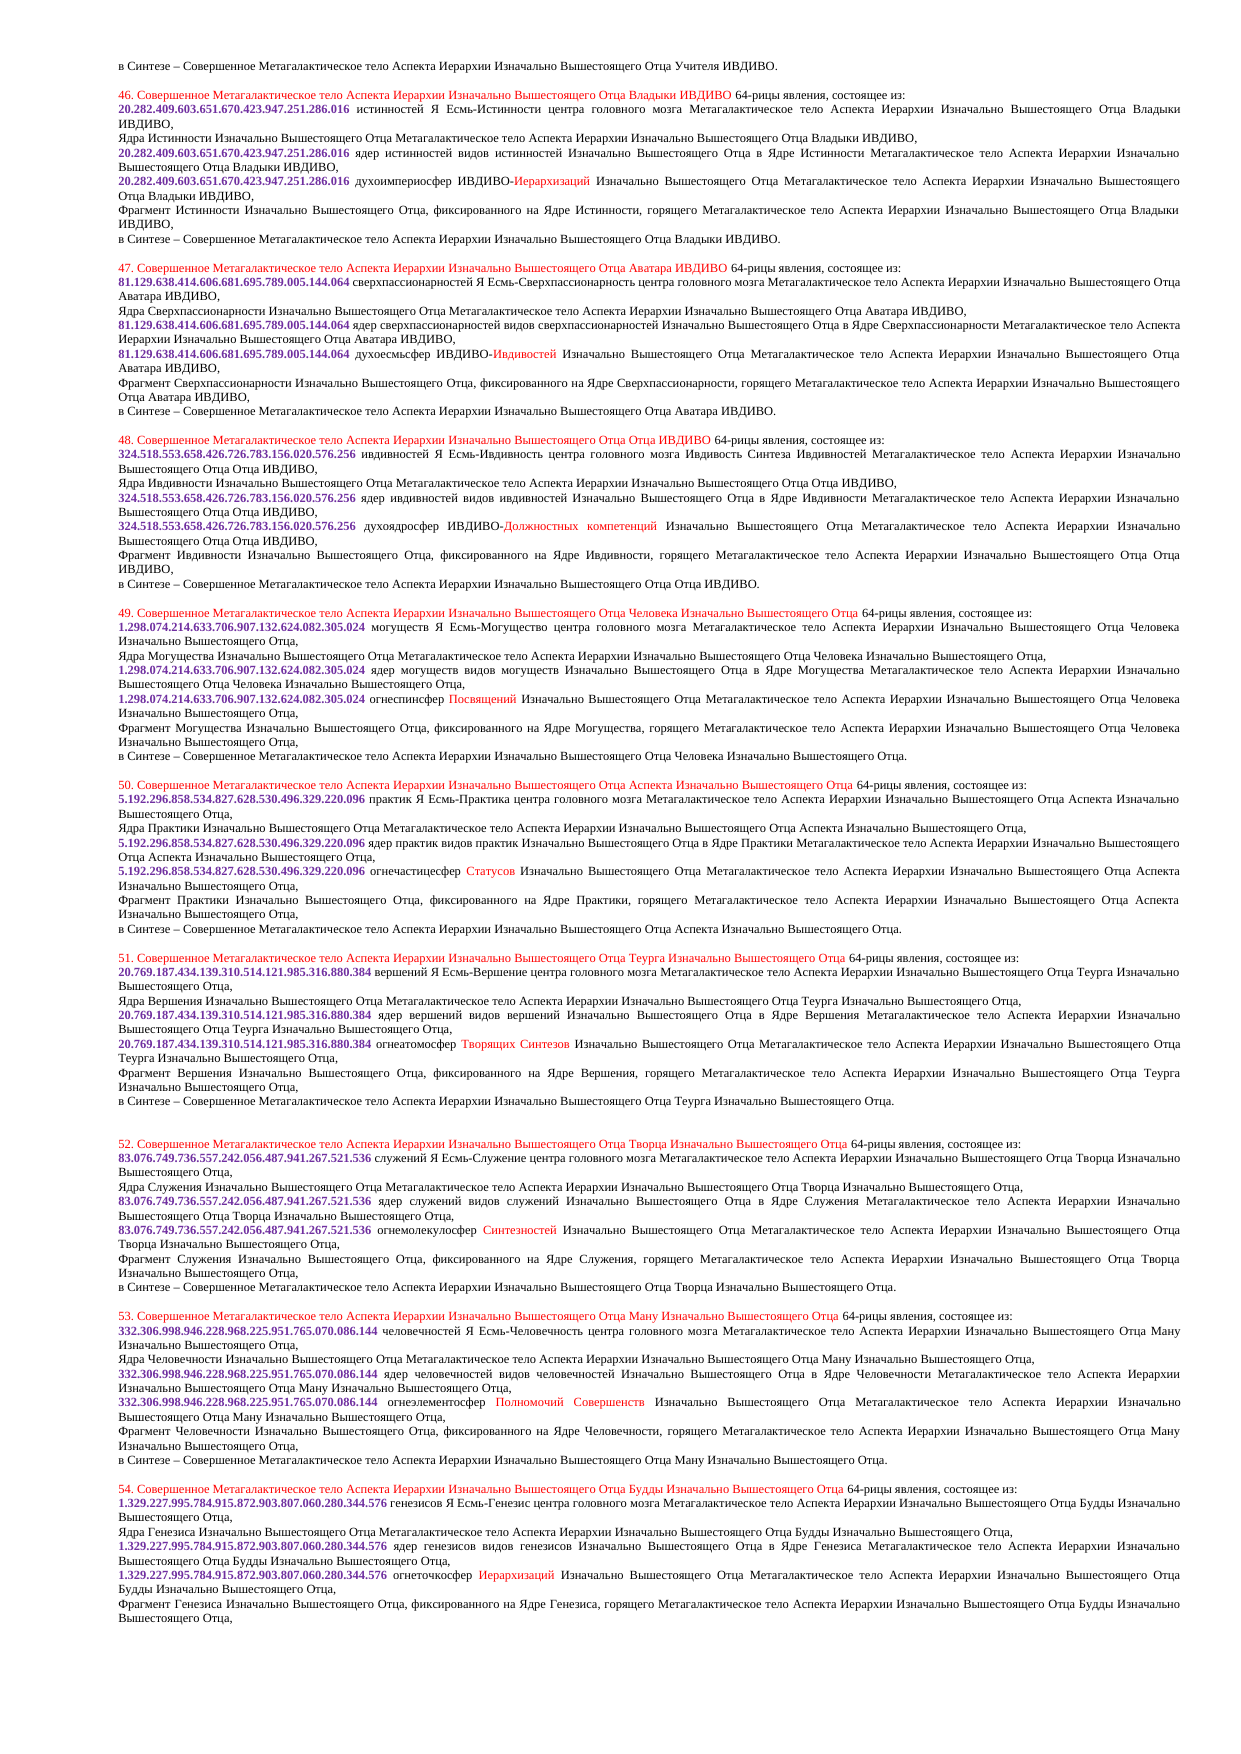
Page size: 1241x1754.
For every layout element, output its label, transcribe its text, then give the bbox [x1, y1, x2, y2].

text 20.769.187.434.139.310.514.121.985.316.880.384 вершений Я Есмь-Вершение центра головного мозга Метагалактическое тело Аспекта Иерархии Изначально Вышестоящего Отца Теурга Изначально Вышестоящего Отца, [118, 965, 1181, 993]
text Фрагмент Могущества Изначально Вышестоящего Отца, фиксированного на Ядре Могущества, горящего Метагалактическое тело Аспекта Иерархии Изначально Вышестоящего Отца Человека Изначально Вышестоящего Отца, [118, 720, 1181, 749]
text Ядра Истинности Изначально Вышестоящего Отца Метагалактическое тело Аспекта Иерархии Изначально Вышестоящего Отца Владыки ИВДИВО, [118, 131, 1181, 145]
text 54. Совершенное Метагалактическое тело Аспекта Иерархии Изначально Вышестоящего Отца Будды Изначально Вышестоящего Отца 64-рицы явления, состоящее из: [118, 1481, 1181, 1496]
text Фрагмент Генезиса Изначально Вышестоящего Отца, фиксированного на Ядре Генезиса, горящего Метагалактическое тело Аспекта Иерархии Изначально Вышестоящего Отца Будды Изначально Вышестоящего Отца, [118, 1596, 1181, 1625]
text в Синтезе – Совершенное Метагалактическое тело Аспекта Иерархии Изначально Вышестоящего Отца Творца Изначально Вышестоящего Отца. [118, 1280, 1181, 1294]
text 1.298.074.214.633.706.907.132.624.082.305.024 огнеспинсфер Посвящений Изначально Вышестоящего Отца Метагалактическое тело Аспекта Иерархии Изначально Вышестоящего Отца Человека Изначально Вышестоящего Отца, [118, 692, 1181, 720]
text 5.192.296.858.534.827.628.530.496.329.220.096 огнечастицесфер Статусов Изначально Вышестоящего Отца Метагалактическое тело Аспекта Иерархии Изначально Вышестоящего Отца Аспекта Изначально Вышестоящего Отца, [118, 864, 1181, 893]
text Фрагмент Практики Изначально Вышестоящего Отца, фиксированного на Ядре Практики, горящего Метагалактическое тело Аспекта Иерархии Изначально Вышестоящего Отца Аспекта Изначально Вышестоящего Отца, [118, 893, 1181, 922]
text 81.129.638.414.606.681.695.789.005.144.064 сверхпассионарностей Я Есмь-Сверхпассионарность центра головного мозга Метагалактическое тело Аспекта Иерархии Изначально Вышестоящего Отца Аватара ИВДИВО, [118, 275, 1181, 303]
text 46. Совершенное Метагалактическое тело Аспекта Иерархии Изначально Вышестоящего Отца Владыки ИВДИВО 64-рицы явления, состоящее из: [118, 88, 1181, 102]
text Ядра Ивдивности Изначально Вышестоящего Отца Метагалактическое тело Аспекта Иерархии Изначально Вышестоящего Отца Отца ИВДИВО, [118, 476, 1181, 490]
text 20.282.409.603.651.670.423.947.251.286.016 истинностей Я Есмь-Истинности центра головного мозга Метагалактическое тело Аспекта Иерархии Изначально Вышестоящего Отца Владыки ИВДИВО, [118, 102, 1181, 131]
text 50. Совершенное Метагалактическое тело Аспекта Иерархии Изначально Вышестоящего Отца Аспекта Изначально Вышестоящего Отца 64-рицы явления, состоящее из: [118, 778, 1181, 792]
text 83.076.749.736.557.242.056.487.941.267.521.536 огнемолекулосфер Синтезностей Изначально Вышестоящего Отца Метагалактическое тело Аспекта Иерархии Изначально Вышестоящего Отца Творца Изначально Вышестоящего Отца, [118, 1223, 1181, 1251]
text Фрагмент Ивдивности Изначально Вышестоящего Отца, фиксированного на Ядре Ивдивности, горящего Метагалактическое тело Аспекта Иерархии Изначально Вышестоящего Отца Отца ИВДИВО, [118, 548, 1181, 577]
text Ядра Служения Изначально Вышестоящего Отца Метагалактическое тело Аспекта Иерархии Изначально Вышестоящего Отца Творца Изначально Вышестоящего Отца, [118, 1179, 1181, 1194]
text в Синтезе – Совершенное Метагалактическое тело Аспекта Иерархии Изначально Вышестоящего Отца Аватара ИВДИВО. [118, 404, 1181, 418]
text 52. Совершенное Метагалактическое тело Аспекта Иерархии Изначально Вышестоящего Отца Творца Изначально Вышестоящего Отца 64-рицы явления, состоящее из: [118, 1136, 1181, 1151]
text Ядра Генезиса Изначально Вышестоящего Отца Метагалактическое тело Аспекта Иерархии Изначально Вышестоящего Отца Будды Изначально Вышестоящего Отца, [118, 1524, 1181, 1539]
text 5.192.296.858.534.827.628.530.496.329.220.096 практик Я Есмь-Практика центра головного мозга Метагалактическое тело Аспекта Иерархии Изначально Вышестоящего Отца Аспекта Изначально Вышестоящего Отца, [118, 792, 1181, 821]
text 1.329.227.995.784.915.872.903.807.060.280.344.576 огнеточкосфер Иерархизаций Изначально Вышестоящего Отца Метагалактическое тело Аспекта Иерархии Изначально Вышестоящего Отца Будды Изначально Вышестоящего Отца, [118, 1568, 1181, 1596]
text 1.298.074.214.633.706.907.132.624.082.305.024 ядер могуществ видов могуществ Изначально Вышестоящего Отца в Ядре Могущества Метагалактическое тело Аспекта Иерархии Изначально Вышестоящего Отца Человека Изначально Вышестоящего Отца, [118, 663, 1181, 692]
text 324.518.553.658.426.726.783.156.020.576.256 ивдивностей Я Есмь-Ивдивность центра головного мозга Ивдивость Синтеза Ивдивностей Метагалактическое тело Аспекта Иерархии Изначально Вышестоящего Отца Отца ИВДИВО, [118, 447, 1181, 476]
text 83.076.749.736.557.242.056.487.941.267.521.536 служений Я Есмь-Служение центра головного мозга Метагалактическое тело Аспекта Иерархии Изначально Вышестоящего Отца Творца Изначально Вышестоящего Отца, [118, 1151, 1181, 1179]
text 5.192.296.858.534.827.628.530.496.329.220.096 ядер практик видов практик Изначально Вышестоящего Отца в Ядре Практики Метагалактическое тело Аспекта Иерархии Изначально Вышестоящего Отца Аспекта Изначально Вышестоящего Отца, [118, 835, 1181, 864]
text 49. Совершенное Метагалактическое тело Аспекта Иерархии Изначально Вышестоящего Отца Человека Изначально Вышестоящего Отца 64-рицы явления, состоящее из: [118, 605, 1181, 620]
text 332.306.998.946.228.968.225.951.765.070.086.144 огнеэлементосфер Полномочий Совершенств Изначально Вышестоящего Отца Метагалактическое тело Аспекта Иерархии Изначально Вышестоящего Отца Ману Изначально Вышестоящего Отца, [118, 1395, 1181, 1424]
text Фрагмент Сверхпассионарности Изначально Вышестоящего Отца, фиксированного на Ядре Сверхпассионарности, горящего Метагалактическое тело Аспекта Иерархии Изначально Вышестоящего Отца Аватара ИВДИВО, [118, 375, 1181, 404]
text Ядра Сверхпассионарности Изначально Вышестоящего Отца Метагалактическое тело Аспекта Иерархии Изначально Вышестоящего Отца Аватара ИВДИВО, [118, 303, 1181, 318]
text в Синтезе – Совершенное Метагалактическое тело Аспекта Иерархии Изначально Вышестоящего Отца Отца ИВДИВО. [118, 577, 1181, 591]
text 1.329.227.995.784.915.872.903.807.060.280.344.576 ядер генезисов видов генезисов Изначально Вышестоящего Отца в Ядре Генезиса Метагалактическое тело Аспекта Иерархии Изначально Вышестоящего Отца Будды Изначально Вышестоящего Отца, [118, 1539, 1181, 1568]
text Ядра Практики Изначально Вышестоящего Отца Метагалактическое тело Аспекта Иерархии Изначально Вышестоящего Отца Аспекта Изначально Вышестоящего Отца, [118, 821, 1181, 835]
text 48. Совершенное Метагалактическое тело Аспекта Иерархии Изначально Вышестоящего Отца Отца ИВДИВО 64-рицы явления, состоящее из: [118, 433, 1181, 447]
text 324.518.553.658.426.726.783.156.020.576.256 духоядросфер ИВДИВО-Должностных компетенций Изначально Вышестоящего Отца Метагалактическое тело Аспекта Иерархии Изначально Вышестоящего Отца Отца ИВДИВО, [118, 519, 1181, 548]
text в Синтезе – Совершенное Метагалактическое тело Аспекта Иерархии Изначально Вышестоящего Отца Аспекта Изначально Вышестоящего Отца. [118, 922, 1181, 936]
text Фрагмент Вершения Изначально Вышестоящего Отца, фиксированного на Ядре Вершения, горящего Метагалактическое тело Аспекта Иерархии Изначально Вышестоящего Отца Теурга Изначально Вышестоящего Отца, [118, 1065, 1181, 1094]
text 332.306.998.946.228.968.225.951.765.070.086.144 ядер человечностей видов человечностей Изначально Вышестоящего Отца в Ядре Человечности Метагалактическое тело Аспекта Иерархии Изначально Вышестоящего Отца Ману Изначально Вышестоящего Отца, [118, 1366, 1181, 1395]
text 1.298.074.214.633.706.907.132.624.082.305.024 могуществ Я Есмь-Могущество центра головного мозга Метагалактическое тело Аспекта Иерархии Изначально Вышестоящего Отца Человека Изначально Вышестоящего Отца, [118, 620, 1181, 648]
text в Синтезе – Совершенное Метагалактическое тело Аспекта Иерархии Изначально Вышестоящего Отца Владыки ИВДИВО. [118, 232, 1181, 246]
text Фрагмент Человечности Изначально Вышестоящего Отца, фиксированного на Ядре Человечности, горящего Метагалактическое тело Аспекта Иерархии Изначально Вышестоящего Отца Ману Изначально Вышестоящего Отца, [118, 1424, 1181, 1453]
text Ядра Человечности Изначально Вышестоящего Отца Метагалактическое тело Аспекта Иерархии Изначально Вышестоящего Отца Ману Изначально Вышестоящего Отца, [118, 1352, 1181, 1366]
text 83.076.749.736.557.242.056.487.941.267.521.536 ядер служений видов служений Изначально Вышестоящего Отца в Ядре Служения Метагалактическое тело Аспекта Иерархии Изначально Вышестоящего Отца Творца Изначально Вышестоящего Отца, [118, 1194, 1181, 1223]
text 51. Совершенное Метагалактическое тело Аспекта Иерархии Изначально Вышестоящего Отца Теурга Изначально Вышестоящего Отца 64-рицы явления, состоящее из: [118, 950, 1181, 965]
text 332.306.998.946.228.968.225.951.765.070.086.144 человечностей Я Есмь-Человечность центра головного мозга Метагалактическое тело Аспекта Иерархии Изначально Вышестоящего Отца Ману Изначально Вышестоящего Отца, [118, 1323, 1181, 1352]
text 324.518.553.658.426.726.783.156.020.576.256 ядер ивдивностей видов ивдивностей Изначально Вышестоящего Отца в Ядре Ивдивности Метагалактическое тело Аспекта Иерархии Изначально Вышестоящего Отца Отца ИВДИВО, [118, 490, 1181, 519]
text Ядра Могущества Изначально Вышестоящего Отца Метагалактическое тело Аспекта Иерархии Изначально Вышестоящего Отца Человека Изначально Вышестоящего Отца, [118, 648, 1181, 663]
text в Синтезе – Совершенное Метагалактическое тело Аспекта Иерархии Изначально Вышестоящего Отца Человека Изначально Вышестоящего Отца. [118, 749, 1181, 763]
text 20.769.187.434.139.310.514.121.985.316.880.384 огнеатомосфер Творящих Синтезов Изначально Вышестоящего Отца Метагалактическое тело Аспекта Иерархии Изначально Вышестоящего Отца Теурга Изначально Вышестоящего Отца, [118, 1037, 1181, 1065]
text 20.282.409.603.651.670.423.947.251.286.016 ядер истинностей видов истинностей Изначально Вышестоящего Отца в Ядре Истинности Метагалактическое тело Аспекта Иерархии Изначально Вышестоящего Отца Владыки ИВДИВО, [118, 145, 1181, 174]
text 20.282.409.603.651.670.423.947.251.286.016 духоимпериосфер ИВДИВО-Иерархизаций Изначально Вышестоящего Отца Метагалактическое тело Аспекта Иерархии Изначально Вышестоящего Отца Владыки ИВДИВО, [118, 174, 1181, 203]
text 47. Совершенное Метагалактическое тело Аспекта Иерархии Изначально Вышестоящего Отца Аватара ИВДИВО 64-рицы явления, состоящее из: [118, 260, 1181, 275]
text в Синтезе – Совершенное Метагалактическое тело Аспекта Иерархии Изначально Вышестоящего Отца Теурга Изначально Вышестоящего Отца. [118, 1094, 1181, 1108]
text в Синтезе – Совершенное Метагалактическое тело Аспекта Иерархии Изначально Вышестоящего Отца Ману Изначально Вышестоящего Отца. [118, 1453, 1181, 1467]
text 53. Совершенное Метагалактическое тело Аспекта Иерархии Изначально Вышестоящего Отца Ману Изначально Вышестоящего Отца 64-рицы явления, состоящее из: [118, 1309, 1181, 1323]
text 20.769.187.434.139.310.514.121.985.316.880.384 ядер вершений видов вершений Изначально Вышестоящего Отца в Ядре Вершения Метагалактическое тело Аспекта Иерархии Изначально Вышестоящего Отца Теурга Изначально Вышестоящего Отца, [118, 1008, 1181, 1037]
text Ядра Вершения Изначально Вышестоящего Отца Метагалактическое тело Аспекта Иерархии Изначально Вышестоящего Отца Теурга Изначально Вышестоящего Отца, [118, 993, 1181, 1008]
text 1.329.227.995.784.915.872.903.807.060.280.344.576 генезисов Я Есмь-Генезис центра головного мозга Метагалактическое тело Аспекта Иерархии Изначально Вышестоящего Отца Будды Изначально Вышестоящего Отца, [118, 1496, 1181, 1524]
text 81.129.638.414.606.681.695.789.005.144.064 ядер сверхпассионарностей видов сверхпассионарностей Изначально Вышестоящего Отца в Ядре Сверхпассионарности Метагалактическое тело Аспекта Иерархии Изначально Вышестоящего Отца Аватара ИВДИВО, [118, 318, 1181, 347]
text Фрагмент Служения Изначально Вышестоящего Отца, фиксированного на Ядре Служения, горящего Метагалактическое тело Аспекта Иерархии Изначально Вышестоящего Отца Творца Изначально Вышестоящего Отца, [118, 1251, 1181, 1280]
text 81.129.638.414.606.681.695.789.005.144.064 духоесмьсфер ИВДИВО-Ивдивостей Изначально Вышестоящего Отца Метагалактическое тело Аспекта Иерархии Изначально Вышестоящего Отца Аватара ИВДИВО, [118, 347, 1181, 375]
text в Синтезе – Совершенное Метагалактическое тело Аспекта Иерархии Изначально Вышестоящего Отца Учителя ИВДИВО. [118, 59, 1181, 73]
text Фрагмент Истинности Изначально Вышестоящего Отца, фиксированного на Ядре Истинности, горящего Метагалактическое тело Аспекта Иерархии Изначально Вышестоящего Отца Владыки ИВДИВО, [118, 203, 1181, 232]
